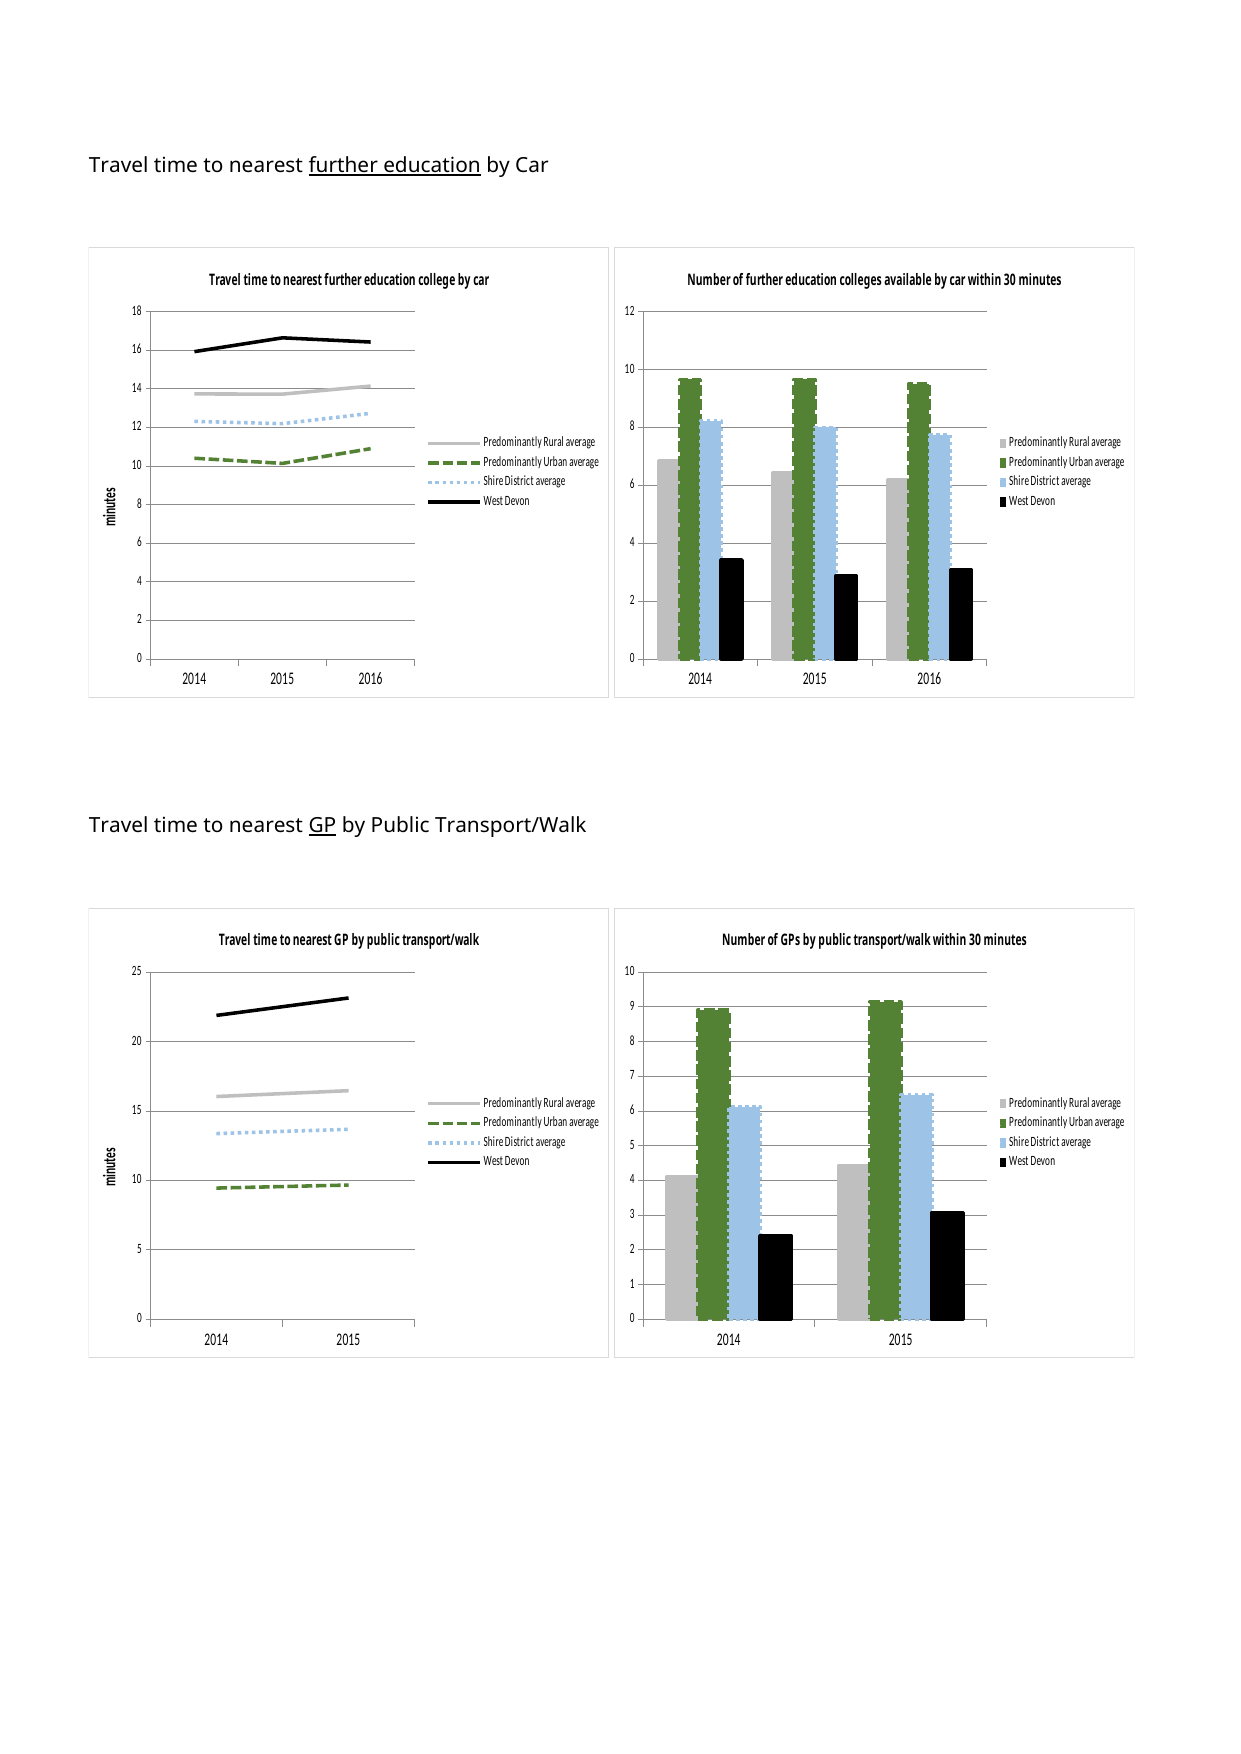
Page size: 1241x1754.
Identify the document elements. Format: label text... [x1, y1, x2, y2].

text Travel time to nearest GP by Public Transport/Walk [89, 810, 1152, 839]
text Travel time to nearest further education by Car [89, 150, 1152, 178]
